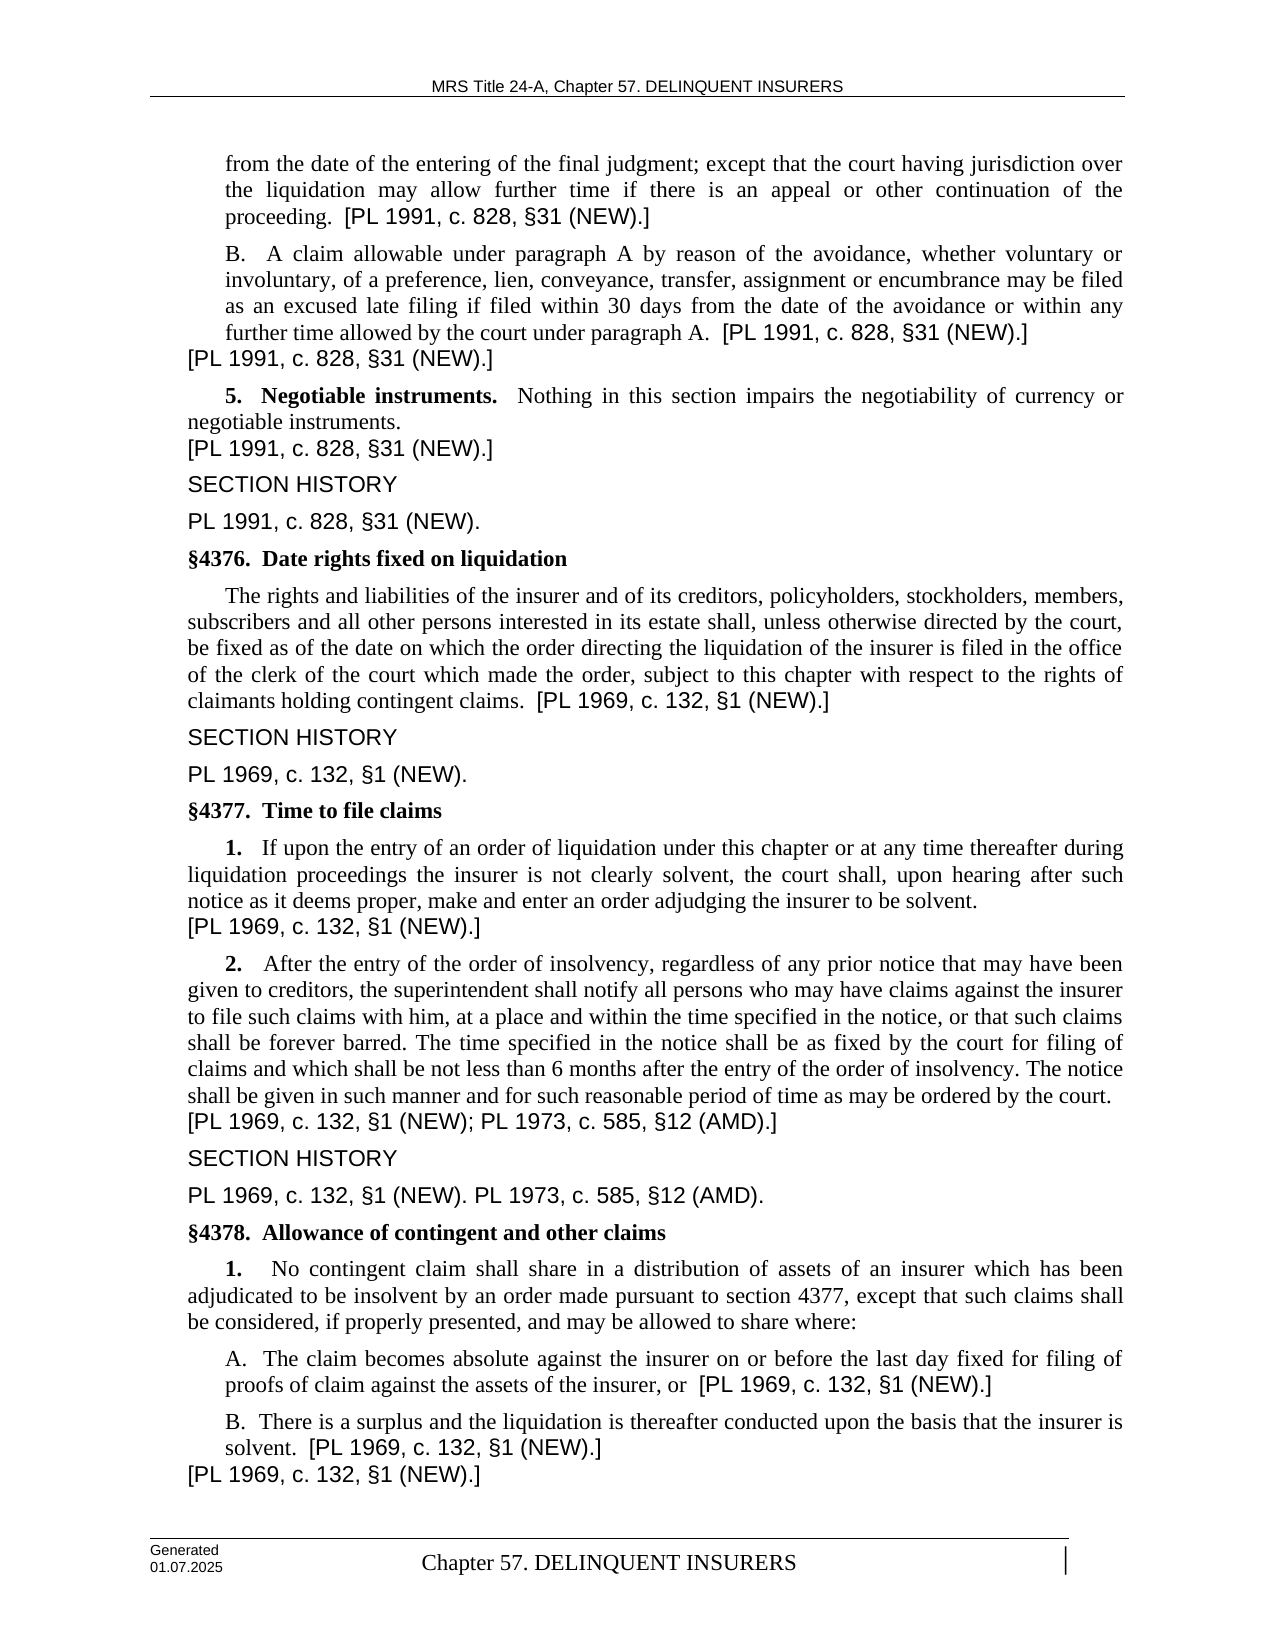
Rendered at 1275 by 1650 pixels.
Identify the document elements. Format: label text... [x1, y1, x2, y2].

text §4376. Date rights fixed on liquidation [187, 545, 1125, 571]
text [PL 1969, c. 132, §1 (NEW); PL 1973, c. 585, §12 (AMD).] [187, 1108, 1125, 1134]
text B. There is a surplus and the liquidation is thereafter conducted upon the basis that the insurer is solvent. [PL 1969, c. 132, §1 (NEW).] [225, 1408, 1125, 1461]
text The rights and liabilities of the insurer and of its creditors, policyholders, stockholders, members, subscribers and all other persons interested in its estate shall, unless otherwise directed by the court, be fixed as of the date on which the order directing the liquidation of the insurer is filed in the office of the clerk of the court which made the order, subject to this chapter with respect to the rights of claimants holding contingent claims. [PL 1969, c. 132, §1 (NEW).] [187, 582, 1125, 713]
text §4377. Time to file claims [187, 797, 1125, 824]
text [PL 1991, c. 828, §31 (NEW).] [187, 434, 1125, 461]
text §4378. Allowance of contingent and other claims [187, 1218, 1125, 1245]
text SECTION HISTORY [187, 471, 1125, 498]
text [PL 1969, c. 132, §1 (NEW).] [187, 913, 1125, 940]
text SECTION HISTORY [187, 1145, 1125, 1171]
text PL 1969, c. 132, §1 (NEW). [187, 761, 1125, 787]
text 5. Negotiable instruments. Nothing in this section impairs the negotiability of currency or negotiable instruments. [187, 382, 1125, 434]
text PL 1991, c. 828, §31 (NEW). [187, 508, 1125, 534]
text B. A claim allowable under paragraph A by reason of the avoidance, whether voluntary or involuntary, of a preference, lien, conveyance, transfer, assignment or encumbrance may be filed as an excused late filing if filed within 30 days from the date of the avoidance or within any further time allowed by the court under paragraph A. [PL 1991, c. 828, §31 (NEW).] [225, 239, 1125, 345]
text PL 1969, c. 132, §1 (NEW). PL 1973, c. 585, §12 (AMD). [187, 1182, 1125, 1208]
text 1. If upon the entry of an order of liquidation under this chapter or at any time thereafter during liquidation proceedings the insurer is not clearly solvent, the court shall, upon hearing after such notice as it deems proper, make and enter an order adjudging the insurer to be solvent. [187, 834, 1125, 913]
text 2. After the entry of the order of insolvency, regardless of any prior notice that may have been given to creditors, the superintendent shall notify all persons who may have claims against the insurer to file such claims with him, at a place and within the time specified in the notice, or that such claims shall be forever barred. The time specified in the notice shall be as fixed by the court for filing of claims and which shall be not less than 6 months after the entry of the order of insolvency. The notice shall be given in such manner and for such reasonable period of time as may be ordered by the court. [187, 950, 1125, 1108]
text 1. No contingent claim shall share in a distribution of assets of an insurer which has been adjudicated to be insolvent by an order made pursuant to section 4377, except that such claims shall be considered, if properly presented, and may be allowed to share where: [187, 1255, 1125, 1334]
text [225, 150, 1125, 229]
text [PL 1969, c. 132, §1 (NEW).] [187, 1461, 1125, 1487]
text SECTION HISTORY [187, 724, 1125, 750]
text [PL 1991, c. 828, §31 (NEW).] [187, 345, 1125, 371]
text A. The claim becomes absolute against the insurer on or before the last day fixed for filing of proofs of claim against the assets of the insurer, or [PL 1969, c. 132, §1 (NEW).] [225, 1345, 1125, 1398]
